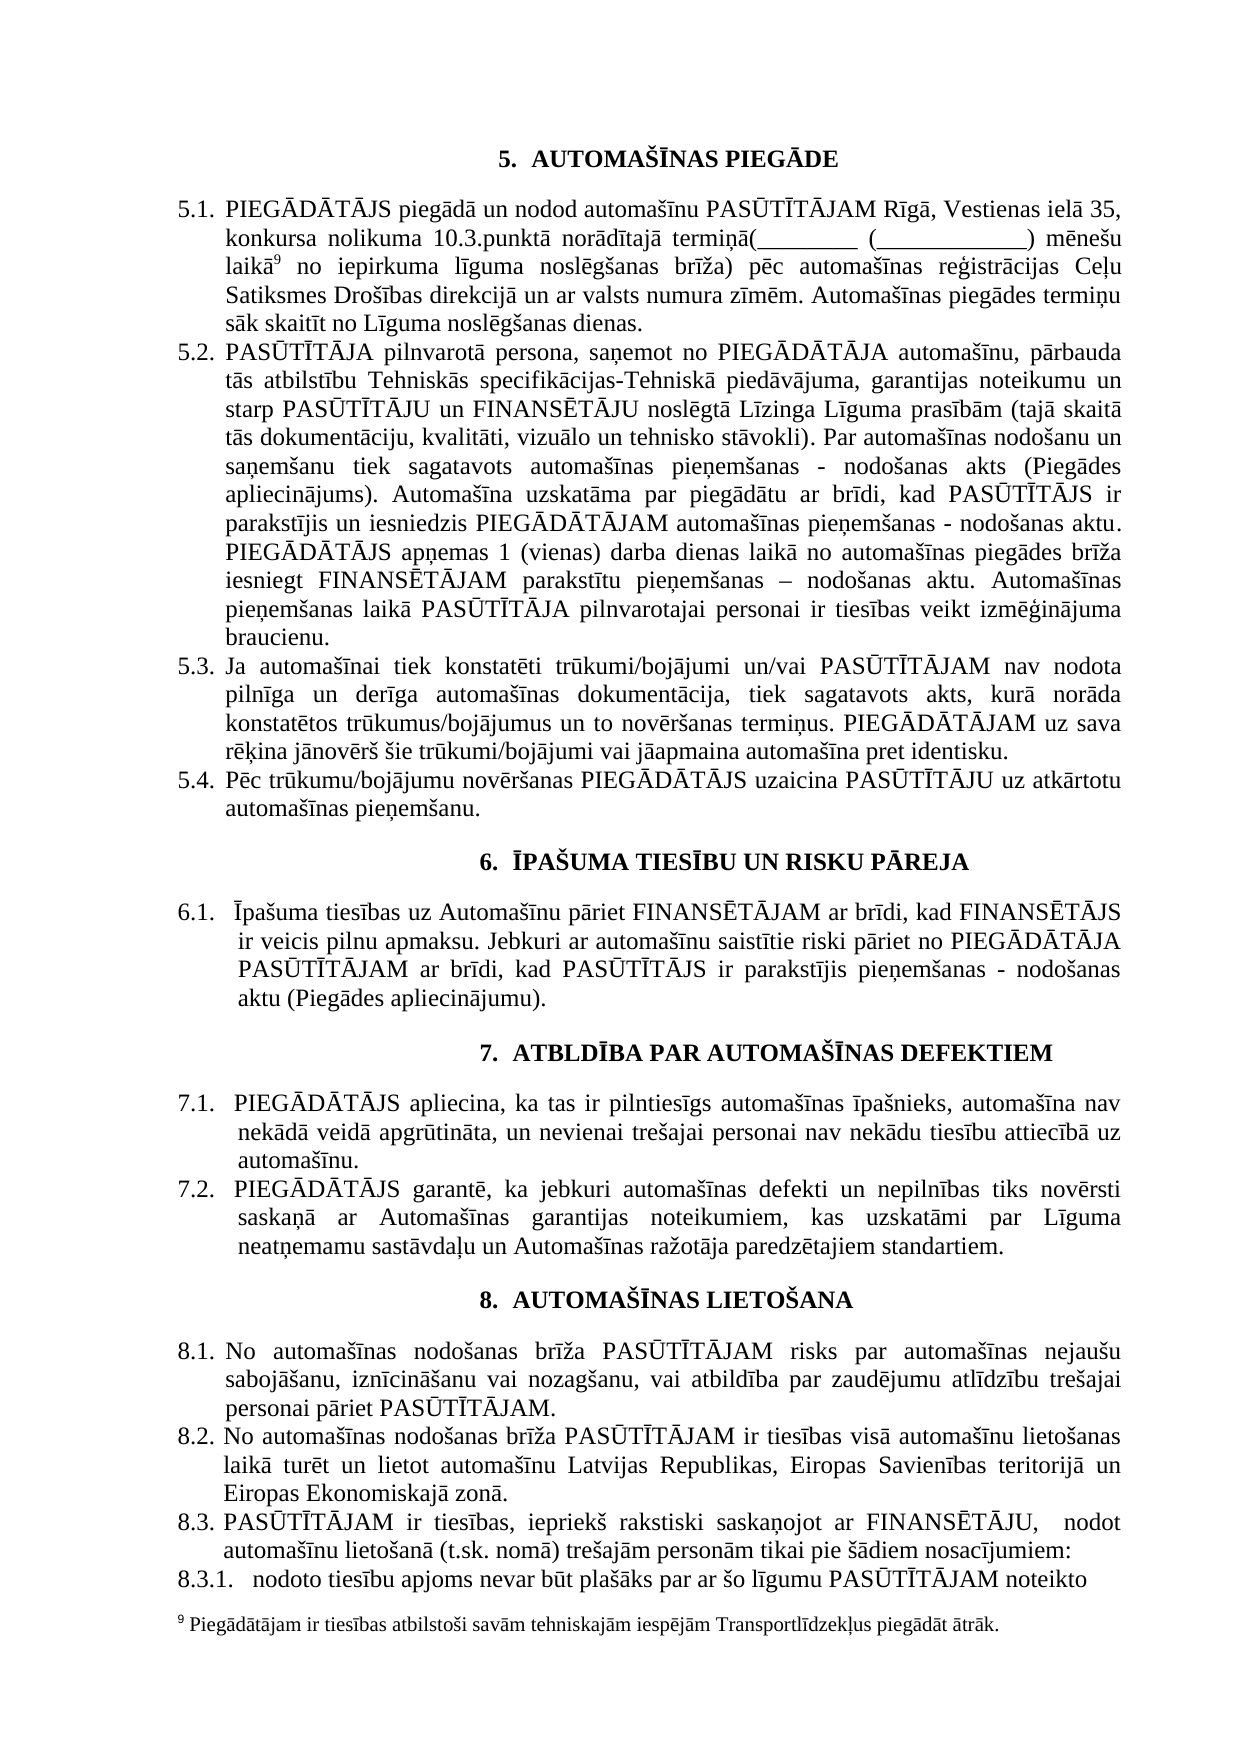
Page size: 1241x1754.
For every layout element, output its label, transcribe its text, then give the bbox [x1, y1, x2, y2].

list PASŪTĪTĀJA pilnvarotā persona, saņemot no PIEGĀDĀTĀJA automašīnu, pārbauda tās atbilstību Tehniskās specifikācijas-Tehniskā piedāvājuma, garantijas noteikumu un starp PASŪTĪTĀJU un FINANSĒTĀJU noslēgtā Līzinga Līguma prasībām (tajā skaitā tās dokumentāciju, kvalitāti, vizuālo un tehnisko stāvokli). Par automašīnas nodošanu un saņemšanu tiek sagatavots automašīnas pieņemšanas - nodošanas akts (Piegādes apliecinājums). Automašīna uzskatāma par piegādātu ar brīdi, kad PASŪTĪTĀJS ir parakstījis un iesniedzis PIEGĀDĀTĀJAM automašīnas pieņemšanas - nodošanas aktu. PIEGĀDĀTĀJS apņemas 1 (vienas) darba dienas laikā no automašīnas piegādes brīža iesniegt FINANSĒTĀJAM parakstītu pieņemšanas – nodošanas aktu. Automašīnas pieņemšanas laikā PASŪTĪTĀJA pilnvarotajai personai ir tiesības veikt izmēģinājuma braucienu. [177, 337, 1122, 651]
list Ja automašīnai tiek konstatēti trūkumi/bojājumi un/vai PASŪTĪTĀJAM nav nodota pilnīga un derīga automašīnas dokumentācija, tiek sagatavots akts, kurā norāda konstatētos trūkumus/bojājumus un to novēršanas termiņus. PIEGĀDĀTĀJAM uz sava rēķina jānovērš šie trūkumi/bojājumi vai jāapmaina automašīna pret identisku. [177, 651, 1122, 765]
list AUTOMAŠĪNAS PIEGĀDE [498, 147, 1122, 172]
list No automašīnas nodošanas brīža PASŪTĪTĀJAM risks par automašīnas nejaušu sabojāšanu, iznīcināšanu vai nozagšanu, vai atbildība par zaudējumu atlīdzību trešajai personai pāriet PASŪTĪTĀJAM. [177, 1336, 1122, 1422]
list PIEGĀDĀTĀJS piegādā un nodod automašīnu PASŪTĪTĀJAM Rīgā, Vestienas ielā 35, konkursa nolikuma 10.3.punktā norādītajā termiņā(________ (____________) mēnešu laikā no iepirkuma līguma noslēgšanas brīža) pēc automašīnas reģistrācijas Ceļu Satiksmes Drošības direkcijā un ar valsts numura zīmēm. Automašīnas piegādes termiņu sāk skaitīt no Līguma noslēgšanas dienas. [177, 194, 1122, 337]
list PIEGĀDĀTĀJS garantē, ka jebkuri automašīnas defekti un nepilnības tiks novērsti saskaņā ar Automašīnas garantijas noteikumiem, kas uzskatāmi par Līguma neatņemamu sastāvdaļu un Automašīnas ražotāja paredzētajiem standartiem. [177, 1174, 1122, 1260]
list PIEGĀDĀTĀJS apliecina, ka tas ir pilntiesīgs automašīnas īpašnieks, automašīna nav nekādā veidā apgrūtināta, un nevienai trešajai personai nav nekādu tiesību attiecībā uz automašīnu. [177, 1088, 1122, 1174]
list No automašīnas nodošanas brīža PASŪTĪTĀJAM ir tiesības visā automašīnu lietošanas laikā turēt un lietot automašīnu Latvijas Republikas, Eiropas Savienības teritorijā un Eiropas Ekonomiskajā zonā. [177, 1422, 1122, 1507]
list AUTOMAŠĪNAS LIETOŠANA [479, 1288, 1122, 1314]
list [177, 1564, 1122, 1593]
list ATBLDĪBA PAR AUTOMAŠĪNAS DEFEKTIEM [479, 1041, 1122, 1066]
list ĪPAŠUMA TIESĪBU UN RISKU PĀREJA [479, 850, 1122, 875]
list Īpašuma tiesības uz Automašīnu pāriet FINANSĒTĀJAM ar brīdi, kad FINANSĒTĀJS ir veicis pilnu apmaksu. Jebkuri ar automašīnu saistītie riski pāriet no PIEGĀDĀTĀJA PASŪTĪTĀJAM ar brīdi, kad PASŪTĪTĀJS ir parakstījis pieņemšanas - nodošanas aktu (Piegādes apliecinājumu). [177, 898, 1122, 1012]
list PASŪTĪTĀJAM ir tiesības, iepriekš rakstiski saskaņojot ar FINANSĒTĀJU, nodot automašīnu lietošanā (t.sk. nomā) trešajām personām tikai pie šādiem nosacījumiem: [177, 1507, 1122, 1564]
list Pēc trūkumu/bojājumu novēršanas PIEGĀDĀTĀJS uzaicina PASŪTĪTĀJU uz atkārtotu automašīnas pieņemšanu. [177, 765, 1122, 822]
